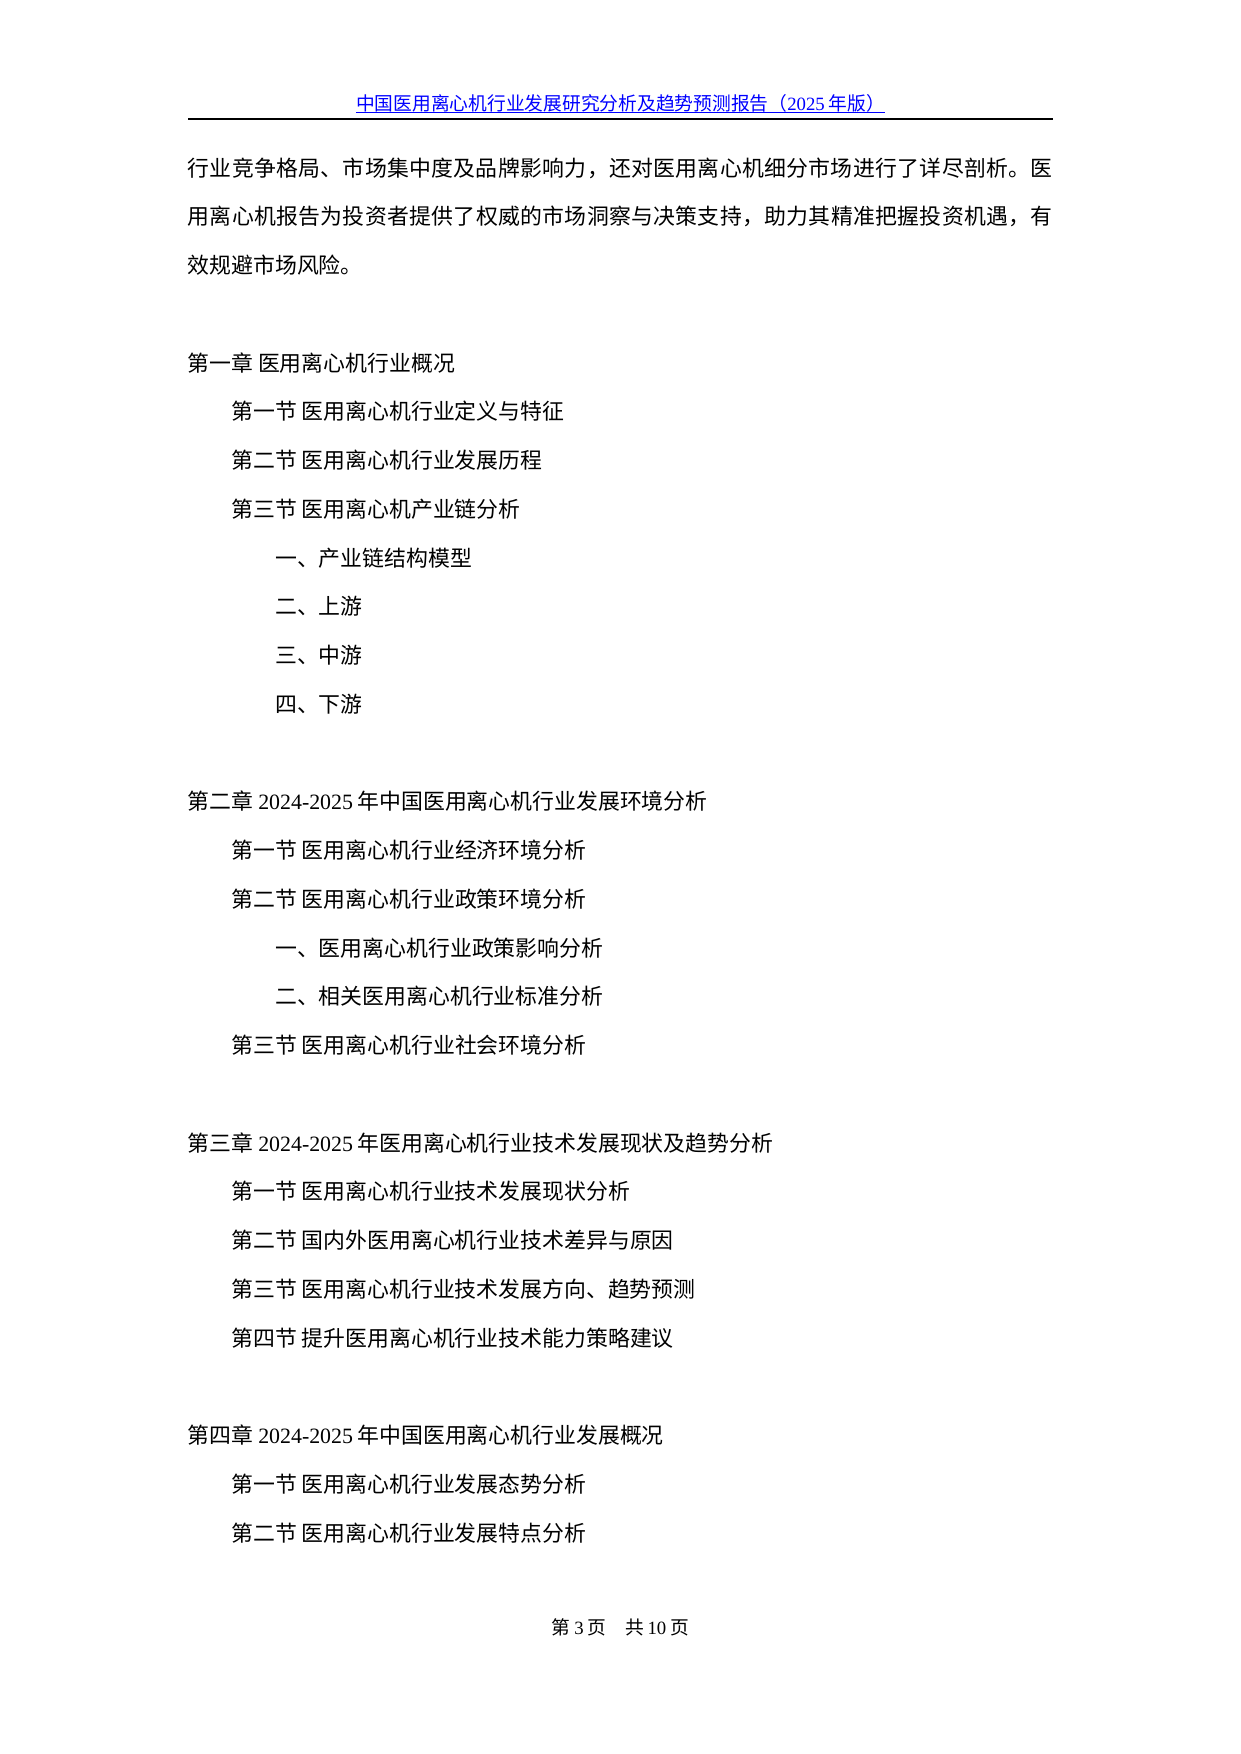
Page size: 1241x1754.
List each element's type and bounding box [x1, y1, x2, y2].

text [187, 150, 1053, 1548]
